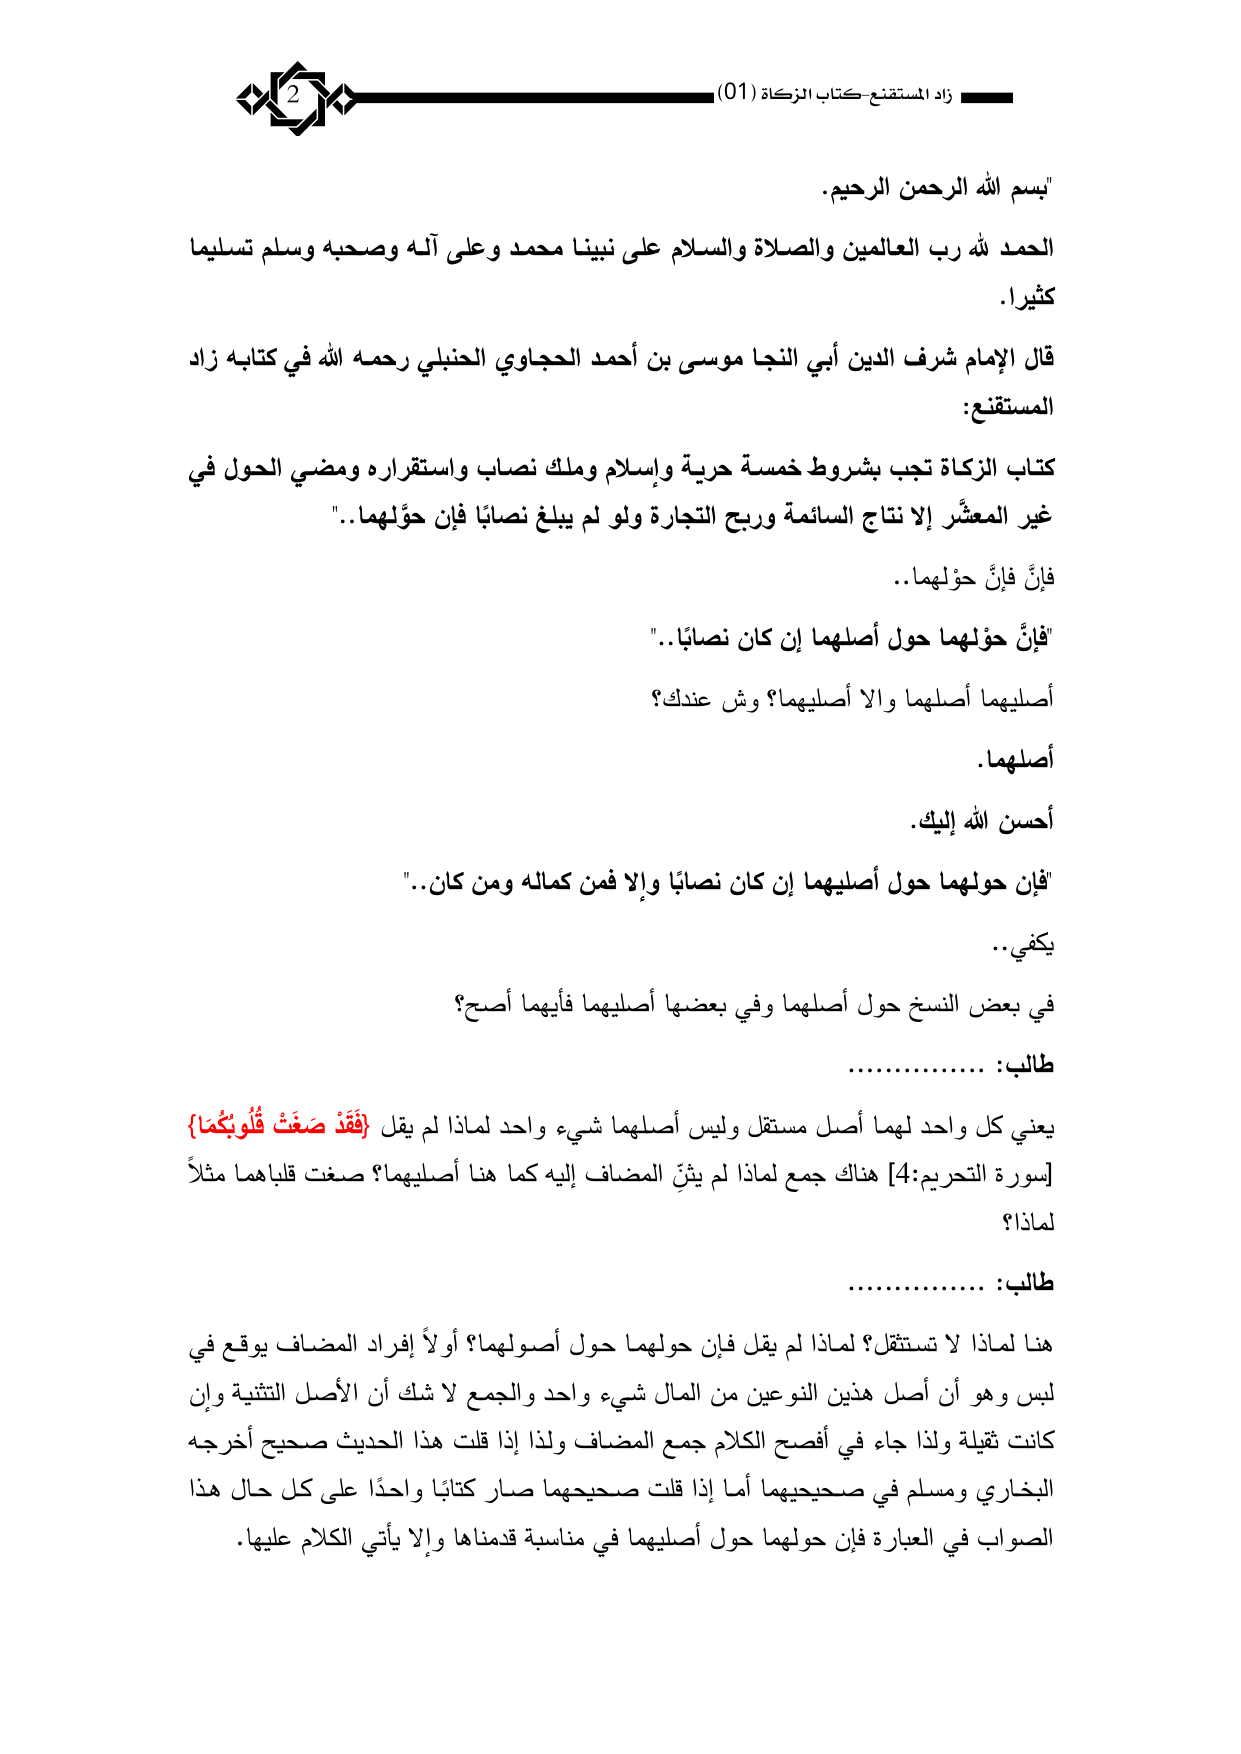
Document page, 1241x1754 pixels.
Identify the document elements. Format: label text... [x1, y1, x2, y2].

text كتاب الزكاة تجب بشروط خمسة حرية وإسلام وملك نصاب واستقراره ومضي الحول في غير المعشَّر إلا نتاج السائمة وربح التجارة ولو لم يبلغ نصابًا فإن حوَّلهما.." [187, 443, 1053, 540]
text هنا لماذا لا تستثقل؟ لماذا لم يقل فإن حولهما حول أصولهما؟ أولاً إفراد المضاف يوقع في لبس وهو أن أصل هذين النوعين من المال شيء واحد والجمع لا شك أن الأصل التثنية وإن كانت ثقيلة ولذا جاء في أفصح الكلام جمع المضاف ولذا إذا قلت هذا الحديث صحيح أخرجه البخاري ومسلم في صحيحيهما أما إذا قلت صحيحهما صار كتابًا واحدًا على كل حال هذا الصواب في العبارة فإن حولهما حول أصليهما في مناسبة قدمناها وإلا يأتي الكلام عليها. [187, 1319, 1053, 1561]
text أصلهما. [187, 735, 1053, 783]
text "فإنَّ حوْلهما حول أصلهما إن كان نصابًا.." [187, 613, 1053, 662]
text طالب: ............... [187, 1258, 1053, 1307]
text الحمد لله رب العالمين والصلاة والسلام على نبينا محمد وعلى آله وصحبه وسلم تسليما كثيرا. [187, 223, 1053, 321]
text أحسن الله إليك. [187, 796, 1053, 844]
text يكفي.. [187, 918, 1053, 966]
text "بسم الله الرحمن الرحيم. [187, 162, 1053, 211]
text أصليهما أصلهما والا أصليهما؟ وش عندك؟ [187, 674, 1053, 722]
text في بعض النسخ حول أصلهما وفي بعضها أصليهما فأيهما أصح؟ [187, 979, 1053, 1027]
text يعني كل واحد لهما أصل مستقل وليس أصلهما شيء واحد لماذا لم يقل {فَقَدْ صَغَتْ قُلُوبُكُمَا} [سورة التحريم:4] هناك جمع لماذا لم يثنِّ المضاف إليه كما هنا أصليهما؟ صغت قلباهما مثلاً لماذا؟ [187, 1101, 1053, 1246]
text طالب: ............... [187, 1040, 1053, 1088]
text "فإن حولهما حول أصليهما إن كان نصابًا وإلا فمن كماله ومن كان.." [187, 857, 1053, 906]
text فإنَّ فإنَّ حوْلهما.. [187, 552, 1053, 601]
text قال الإمام شرف الدين أبي النجا موسى بن أحمد الحجاوي الحنبلي رحمه الله في كتابه زاد المستقنع: [187, 333, 1053, 430]
